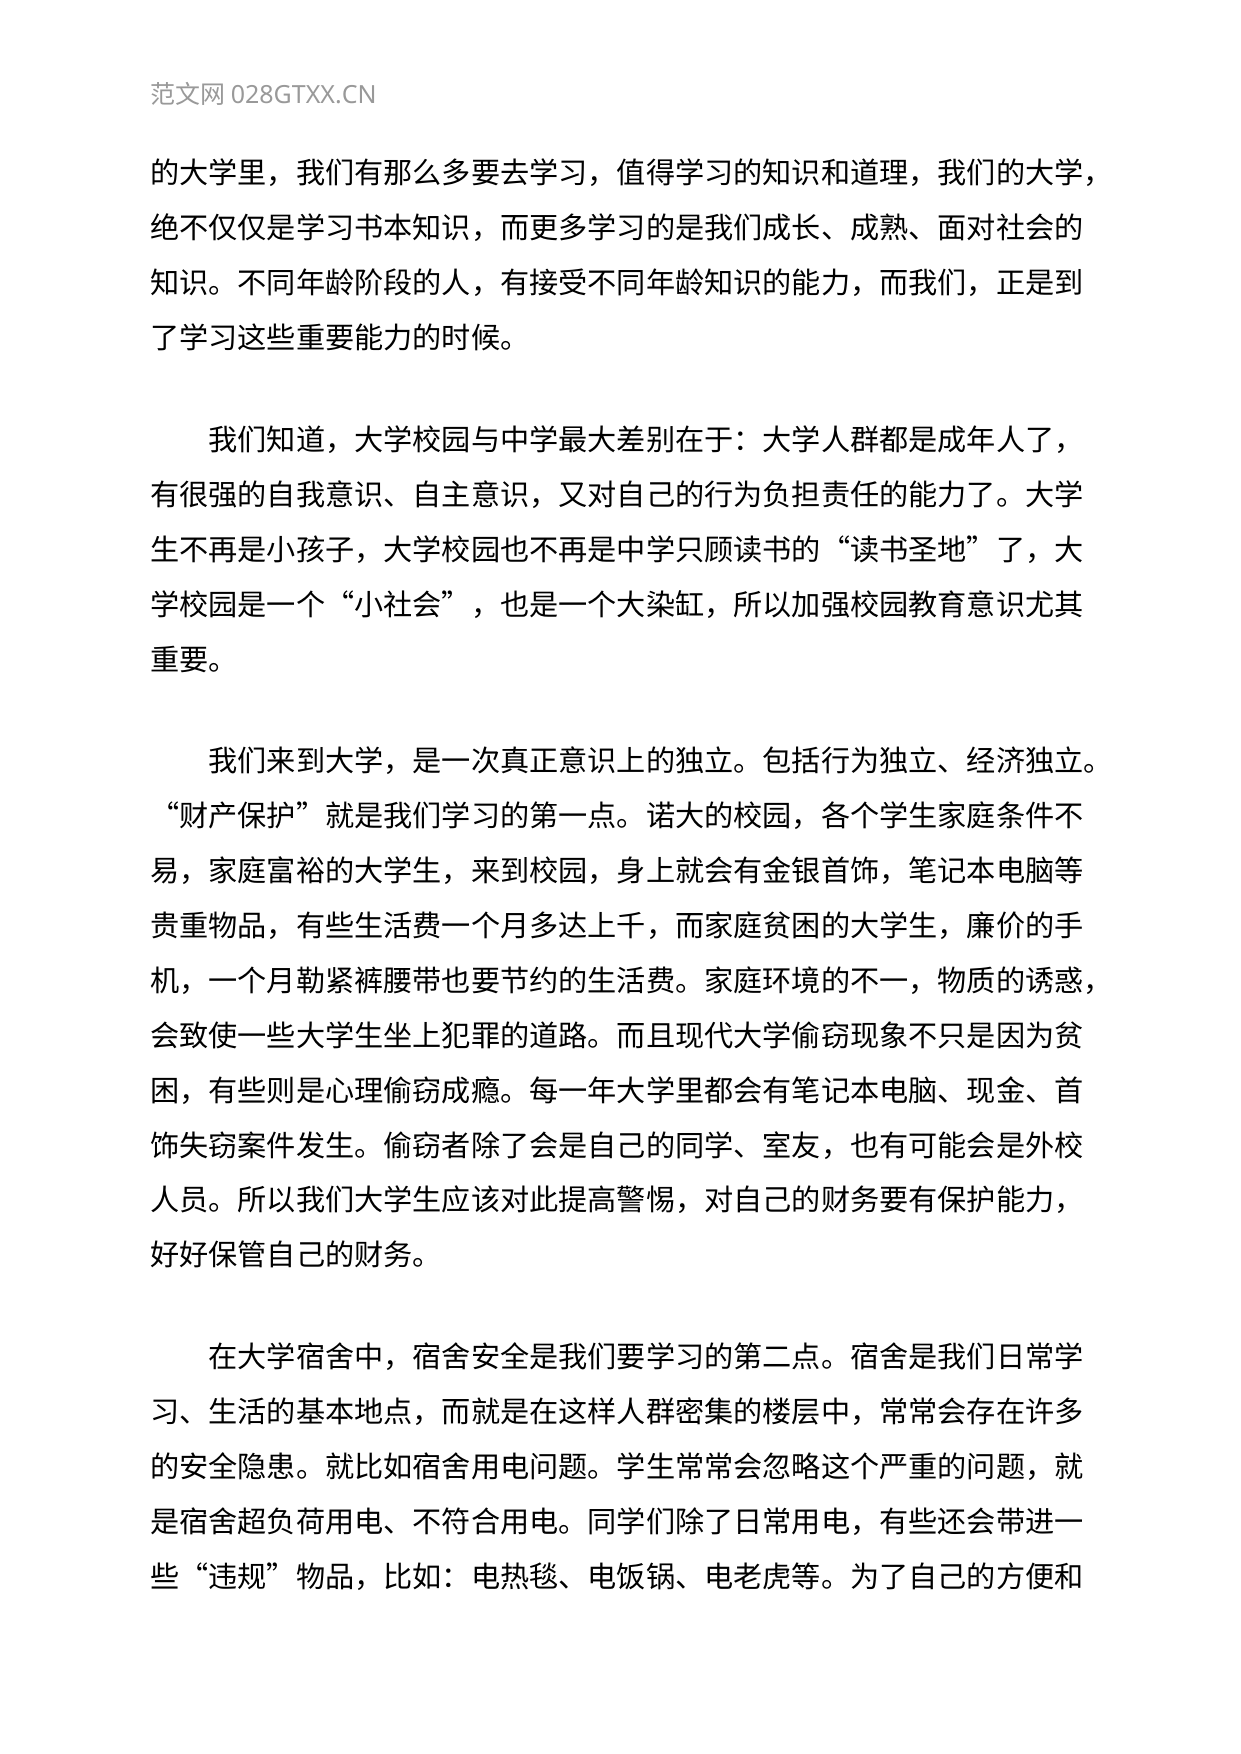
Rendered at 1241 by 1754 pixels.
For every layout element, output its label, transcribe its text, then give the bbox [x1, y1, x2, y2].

text 我们来到大学，是一次真正意识上的独立。包括行为独立、经济独立。“财产保护”就是我们学习的第一点。诺大的校园，各个学生家庭条件不易，家庭富裕的大学生，来到校园，身上就会有金银首饰，笔记本电脑等贵重物品，有些生活费一个月多达上千，而家庭贫困的大学生，廉价的手机，一个月勒紧裤腰带也要节约的生活费。家庭环境的不一，物质的诱惑，会致使一些大学生坐上犯罪的道路。而且现代大学偷窃现象不只是因为贫困，有些则是心理偷窃成瘾。每一年大学里都会有笔记本电脑、现金、首饰失窃案件发生。偷窃者除了会是自己的同学、室友，也有可能会是外校人员。所以我们大学生应该对此提高警惕，对自己的财务要有保护能力，好好保管自己的财务。 [150, 738, 1090, 1274]
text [150, 1334, 1090, 1596]
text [150, 150, 1090, 357]
text 我们知道，大学校园与中学最大差别在于：大学人群都是成年人了，有很强的自我意识、自主意识，又对自己的行为负担责任的能力了。大学生不再是小孩子，大学校园也不再是中学只顾读书的“读书圣地”了，大学校园是一个“小社会”，也是一个大染缸，所以加强校园教育意识尤其重要。 [150, 416, 1090, 678]
